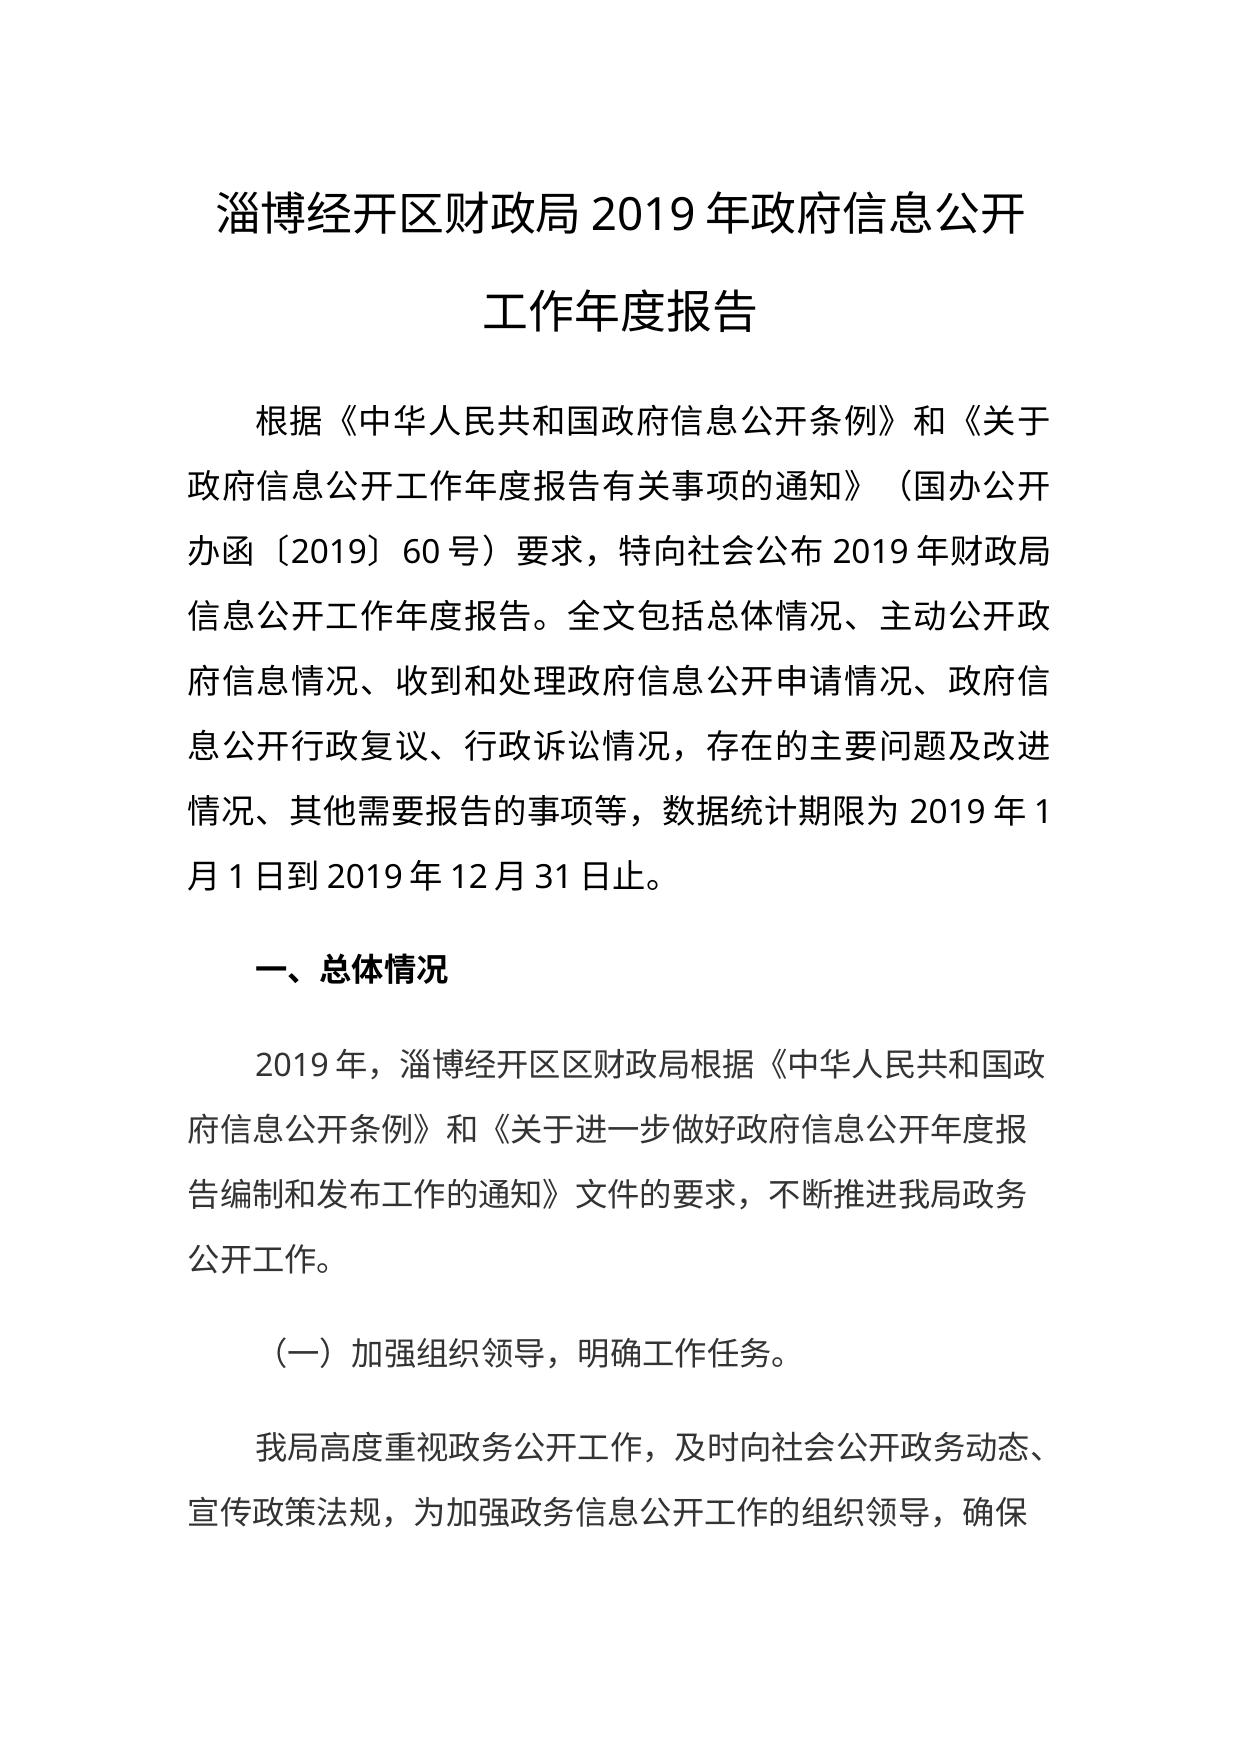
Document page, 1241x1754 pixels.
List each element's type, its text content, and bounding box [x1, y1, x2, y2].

text （一）加强组织领导，明确工作任务。 [187, 1319, 1053, 1384]
text 根据《中华人民共和国政府信息公开条例》和《关于政府信息公开工作年度报告有关事项的通知》（国办公开办函〔2019〕60号）要求，特向社会公布2019年财政局信息公开工作年度报告。全文包括总体情况、主动公开政府信息情况、收到和处理政府信息公开申请情况、政府信息公开行政复议、行政诉讼情况，存在的主要问题及改进情况、其他需要报告的事项等，数据统计期限为2019年1月1日到2019年12月31日止。 [187, 386, 1053, 906]
text 2019年，淄博经开区区财政局根据《中华人民共和国政府信息公开条例》和《关于进一步做好政府信息公开年度报告编制和发布工作的通知》文件的要求，不断推进我局政务公开工作。 [187, 1029, 1053, 1289]
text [187, 1413, 1053, 1543]
text 淄博经开区财政局2019年政府信息公开 [187, 162, 1053, 259]
text 工作年度报告 [187, 259, 1053, 357]
text 一、总体情况 [187, 935, 1053, 1000]
